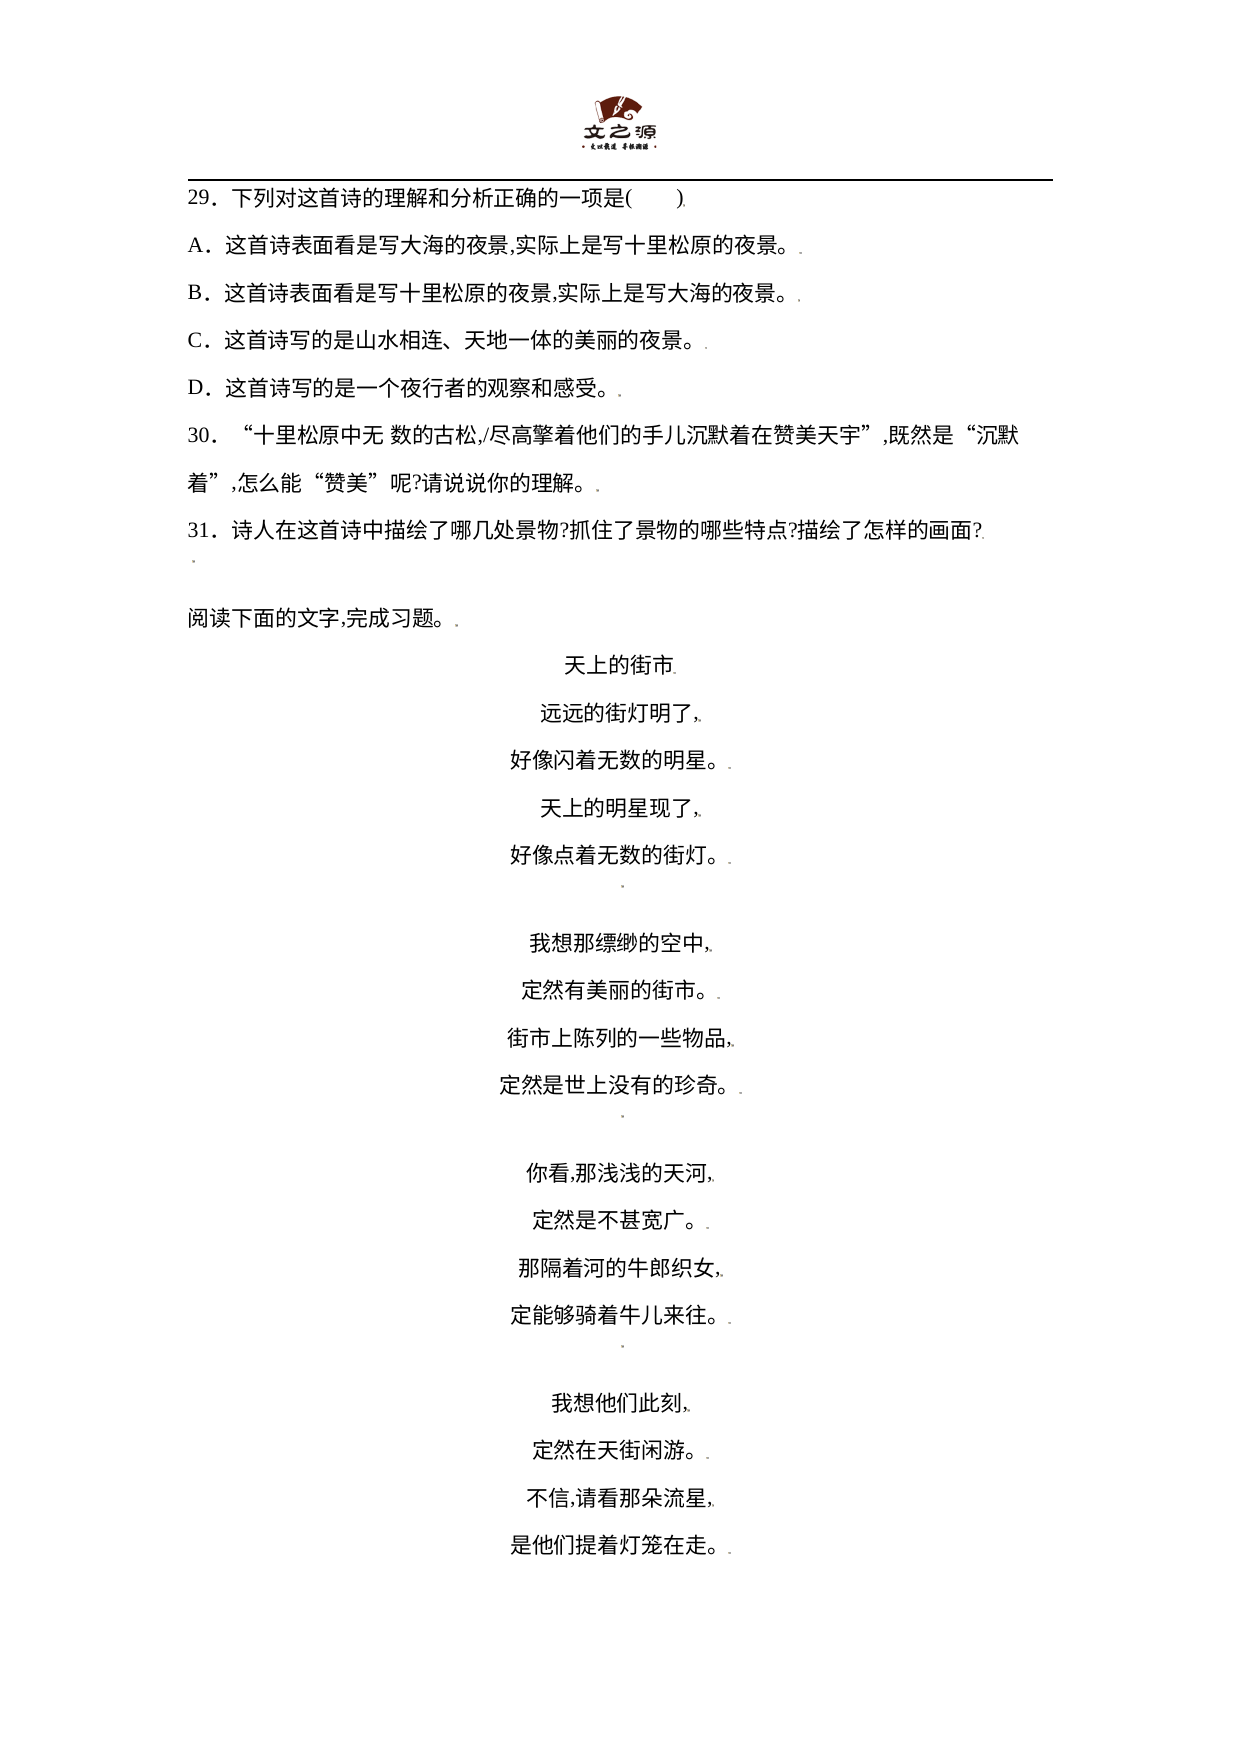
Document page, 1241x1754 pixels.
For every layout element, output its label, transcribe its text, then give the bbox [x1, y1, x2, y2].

text 定然有美丽的街市。 [187, 973, 1053, 1005]
text B．这首诗表面看是写十里松原的夜景,实际上是写大海的夜景。 [187, 276, 1053, 308]
text 定然是不甚宽广。 [187, 1203, 1053, 1235]
text 那隔着河的牛郎织女, [187, 1251, 1053, 1283]
text D．这首诗写的是一个夜行者的观察和感受。 [187, 371, 1053, 403]
text 远远的街灯明了, [187, 696, 1053, 728]
text 我想他们此刻, [187, 1386, 1053, 1418]
text 30．“十里松原中无 数的古松,/尽高擎着他们的手儿沉默着在赞美天宇”,既然是“沉默着”,怎么能“赞美”呢?请说说你的理解。 [187, 418, 1053, 498]
text 31．诗人在这首诗中描绘了哪几处景物?抓住了景物的哪些特点?描绘了怎样的画面? [187, 513, 1053, 545]
text 天上的明星现了, [187, 791, 1053, 823]
text 定然在天街闲游。 [187, 1433, 1053, 1465]
text 街市上陈列的一些物品, [187, 1021, 1053, 1053]
text 天上的街市 [187, 648, 1053, 680]
text 29．下列对这首诗的理解和分析正确的一项是( ) [187, 181, 1053, 213]
text 不信,请看那朵流星, [187, 1481, 1053, 1513]
text 定能够骑着牛儿来往。 [187, 1298, 1053, 1330]
picture [543, 73, 698, 178]
text 是他们提着灯笼在走。 [187, 1528, 1053, 1560]
text 你看,那浅浅的天河, [187, 1156, 1053, 1188]
text 阅读下面的文字,完成习题。 [187, 601, 1053, 633]
text 我想那缥缈的空中, [187, 926, 1053, 958]
text A．这首诗表面看是写大海的夜景,实际上是写十里松原的夜景。 [187, 228, 1053, 260]
text 定然是世上没有的珍奇。 [187, 1068, 1053, 1100]
text C．这首诗写的是山水相连、天地一体的美丽的夜景。 [187, 323, 1053, 355]
text 好像点着无数的街灯。 [187, 838, 1053, 870]
text 好像闪着无数的明星。 [187, 743, 1053, 775]
